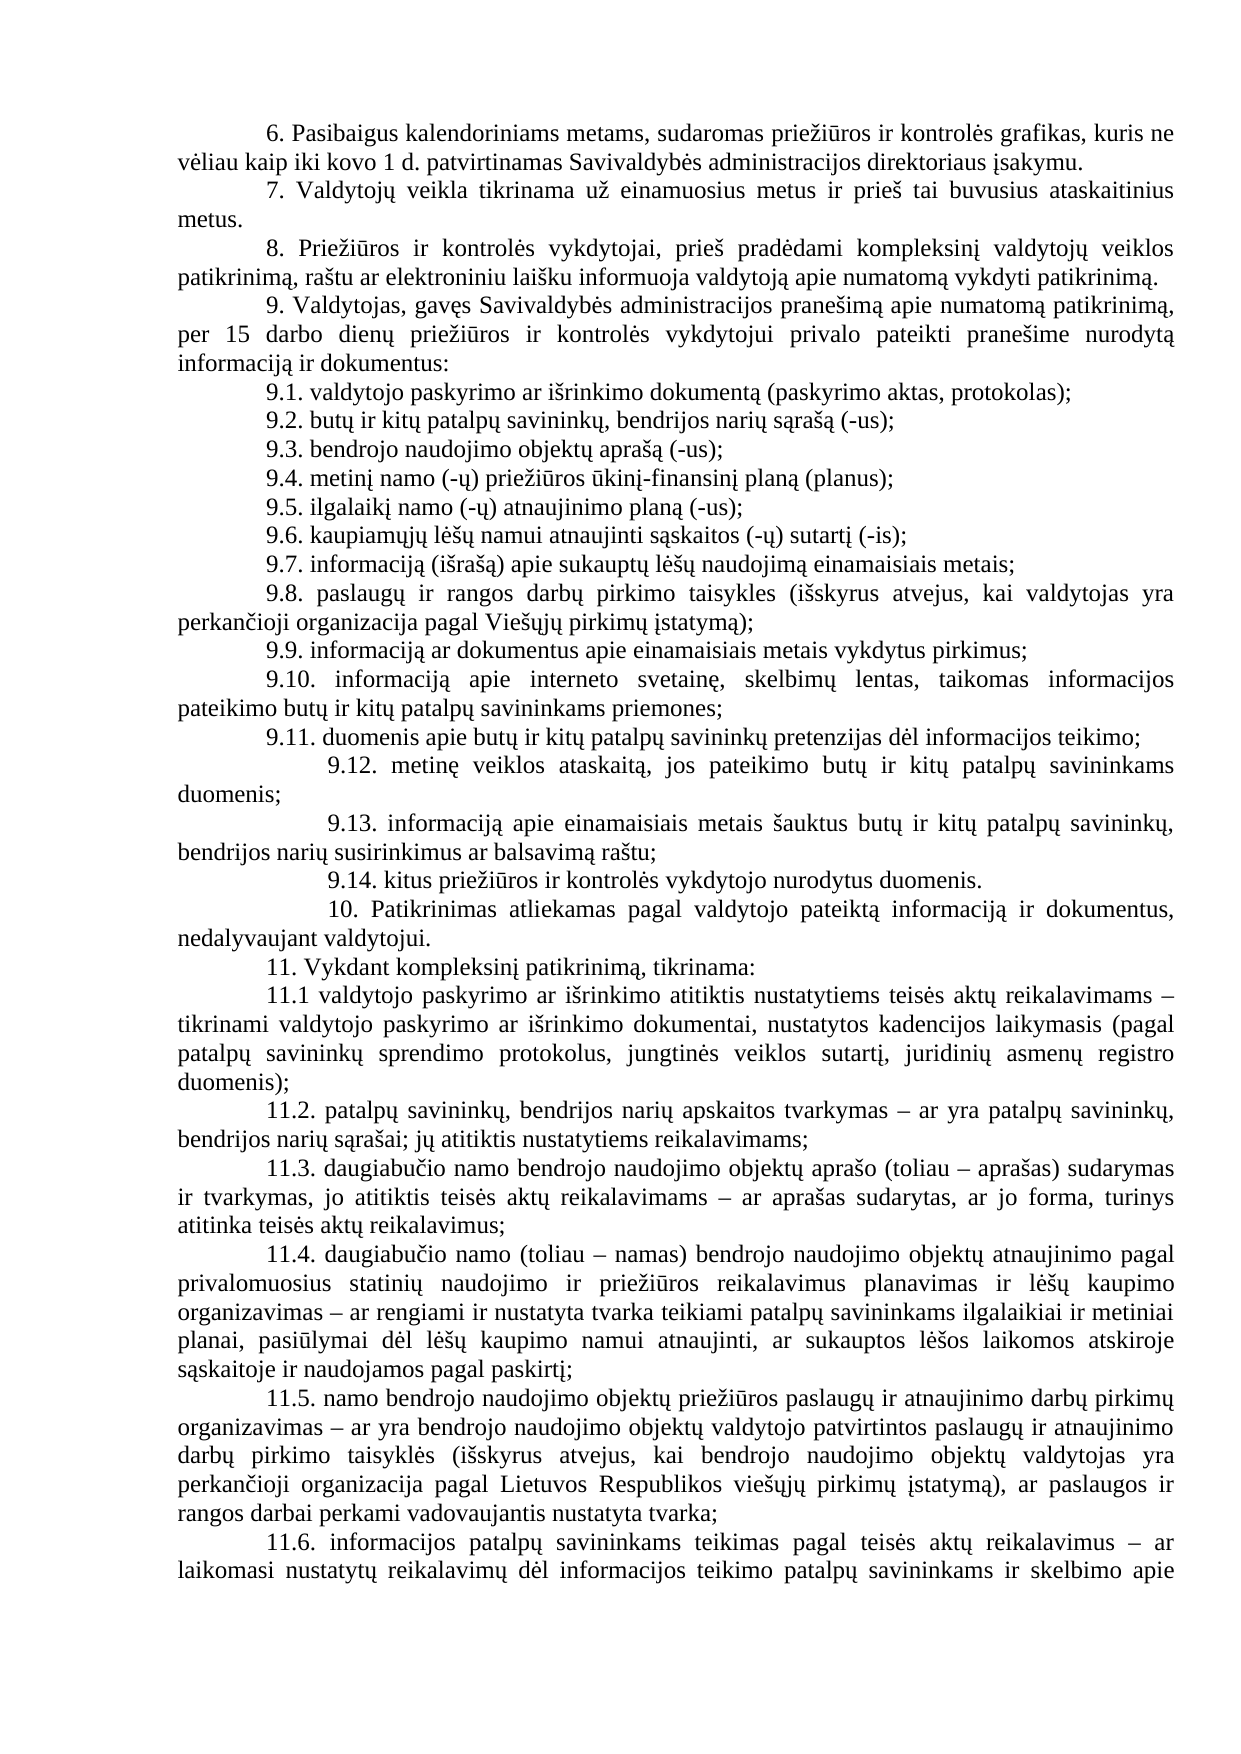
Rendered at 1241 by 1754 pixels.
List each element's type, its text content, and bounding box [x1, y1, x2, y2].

text 9.5. ilgalaikį namo (-ų) atnaujinimo planą (-us); [177, 492, 1175, 521]
text 9.1. valdytojo paskyrimo ar išrinkimo dokumentą (paskyrimo aktas, protokolas); [177, 377, 1175, 406]
text 9.3. bendrojo naudojimo objektų aprašą (-us); [177, 434, 1175, 463]
text 9.8. paslaugų ir rangos darbų pirkimo taisykles (išskyrus atvejus, kai valdytojas yra perkančioji organizacija pagal Viešųjų pirkimų įstatymą); [177, 578, 1175, 636]
text 11.4. daugiabučio namo (toliau – namas) bendrojo naudojimo objektų atnaujinimo pagal privalomuosius statinių naudojimo ir priežiūros reikalavimus planavimas ir lėšų kaupimo organizavimas – ar rengiami ir nustatyta tvarka teikiami patalpų savininkams ilgalaikiai ir metiniai planai, pasiūlymai dėl lėšų kaupimo namui atnaujinti, ar sukauptos lėšos laikomos atskiroje sąskaitoje ir naudojamos pagal paskirtį; [177, 1239, 1175, 1383]
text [177, 1527, 1175, 1584]
text 9.10. informaciją apie interneto svetainę, skelbimų lentas, taikomas informacijos pateikimo butų ir kitų patalpų savininkams priemones; [177, 664, 1175, 722]
text 6. Pasibaigus kalendoriniams metams, sudaromas priežiūros ir kontrolės grafikas, kuris ne vėliau kaip iki kovo 1 d. patvirtinamas Savivaldybės administracijos direktoriaus įsakymu. [177, 118, 1175, 176]
text 9.14. kitus priežiūros ir kontrolės vykdytojo nurodytus duomenis. [177, 866, 1175, 894]
text 8. Priežiūros ir kontrolės vykdytojai, prieš pradėdami kompleksinį valdytojų veiklos patikrinimą, raštu ar elektroniniu laišku informuoja valdytoją apie numatomą vykdyti patikrinimą. [177, 233, 1175, 291]
text 9.9. informaciją ar dokumentus apie einamaisiais metais vykdytus pirkimus; [177, 636, 1175, 664]
text 9.11. duomenis apie butų ir kitų patalpų savininkų pretenzijas dėl informacijos teikimo; [177, 722, 1175, 751]
text 11.2. patalpų savininkų, bendrijos narių apskaitos tvarkymas – ar yra patalpų savininkų, bendrijos narių sąrašai; jų atitiktis nustatytiems reikalavimams; [177, 1096, 1175, 1153]
text 11.3. daugiabučio namo bendrojo naudojimo objektų aprašo (toliau – aprašas) sudarymas ir tvarkymas, jo atitiktis teisės aktų reikalavimams – ar aprašas sudarytas, ar jo forma, turinys atitinka teisės aktų reikalavimus; [177, 1153, 1175, 1239]
text 9.4. metinį namo (-ų) priežiūros ūkinį-finansinį planą (planus); [177, 463, 1175, 492]
text 11.1 valdytojo paskyrimo ar išrinkimo atitiktis nustatytiems teisės aktų reikalavimams – tikrinami valdytojo paskyrimo ar išrinkimo dokumentai, nustatytos kadencijos laikymasis (pagal patalpų savininkų sprendimo protokolus, jungtinės veiklos sutartį, juridinių asmenų registro duomenis); [177, 981, 1175, 1096]
text 11.5. namo bendrojo naudojimo objektų priežiūros paslaugų ir atnaujinimo darbų pirkimų organizavimas – ar yra bendrojo naudojimo objektų valdytojo patvirtintos paslaugų ir atnaujinimo darbų pirkimo taisyklės (išskyrus atvejus, kai bendrojo naudojimo objektų valdytojas yra perkančioji organizacija pagal Lietuvos Respublikos viešųjų pirkimų įstatymą), ar paslaugos ir rangos darbai perkami vadovaujantis nustatyta tvarka; [177, 1383, 1175, 1527]
text 9.13. informaciją apie einamaisiais metais šauktus butų ir kitų patalpų savininkų, bendrijos narių susirinkimus ar balsavimą raštu; [177, 808, 1175, 866]
text 9.6. kaupiamųjų lėšų namui atnaujinti sąskaitos (-ų) sutartį (-is); [177, 521, 1175, 549]
text 9.7. informaciją (išrašą) apie sukauptų lėšų naudojimą einamaisiais metais; [177, 549, 1175, 578]
text 7. Valdytojų veikla tikrinama už einamuosius metus ir prieš tai buvusius ataskaitinius metus. [177, 176, 1175, 233]
text 9. Valdytojas, gavęs Savivaldybės administracijos pranešimą apie numatomą patikrinimą, per 15 darbo dienų priežiūros ir kontrolės vykdytojui privalo pateikti pranešime nurodytą informaciją ir dokumentus: [177, 291, 1175, 377]
text 10. Patikrinimas atliekamas pagal valdytojo pateiktą informaciją ir dokumentus, nedalyvaujant valdytojui. [177, 894, 1175, 952]
text 9.2. butų ir kitų patalpų savininkų, bendrijos narių sąrašą (-us); [177, 406, 1175, 434]
text 9.12. metinę veiklos ataskaitą, jos pateikimo butų ir kitų patalpų savininkams duomenis; [177, 751, 1175, 808]
text 11. Vykdant kompleksinį patikrinimą, tikrinama: [177, 952, 1175, 981]
